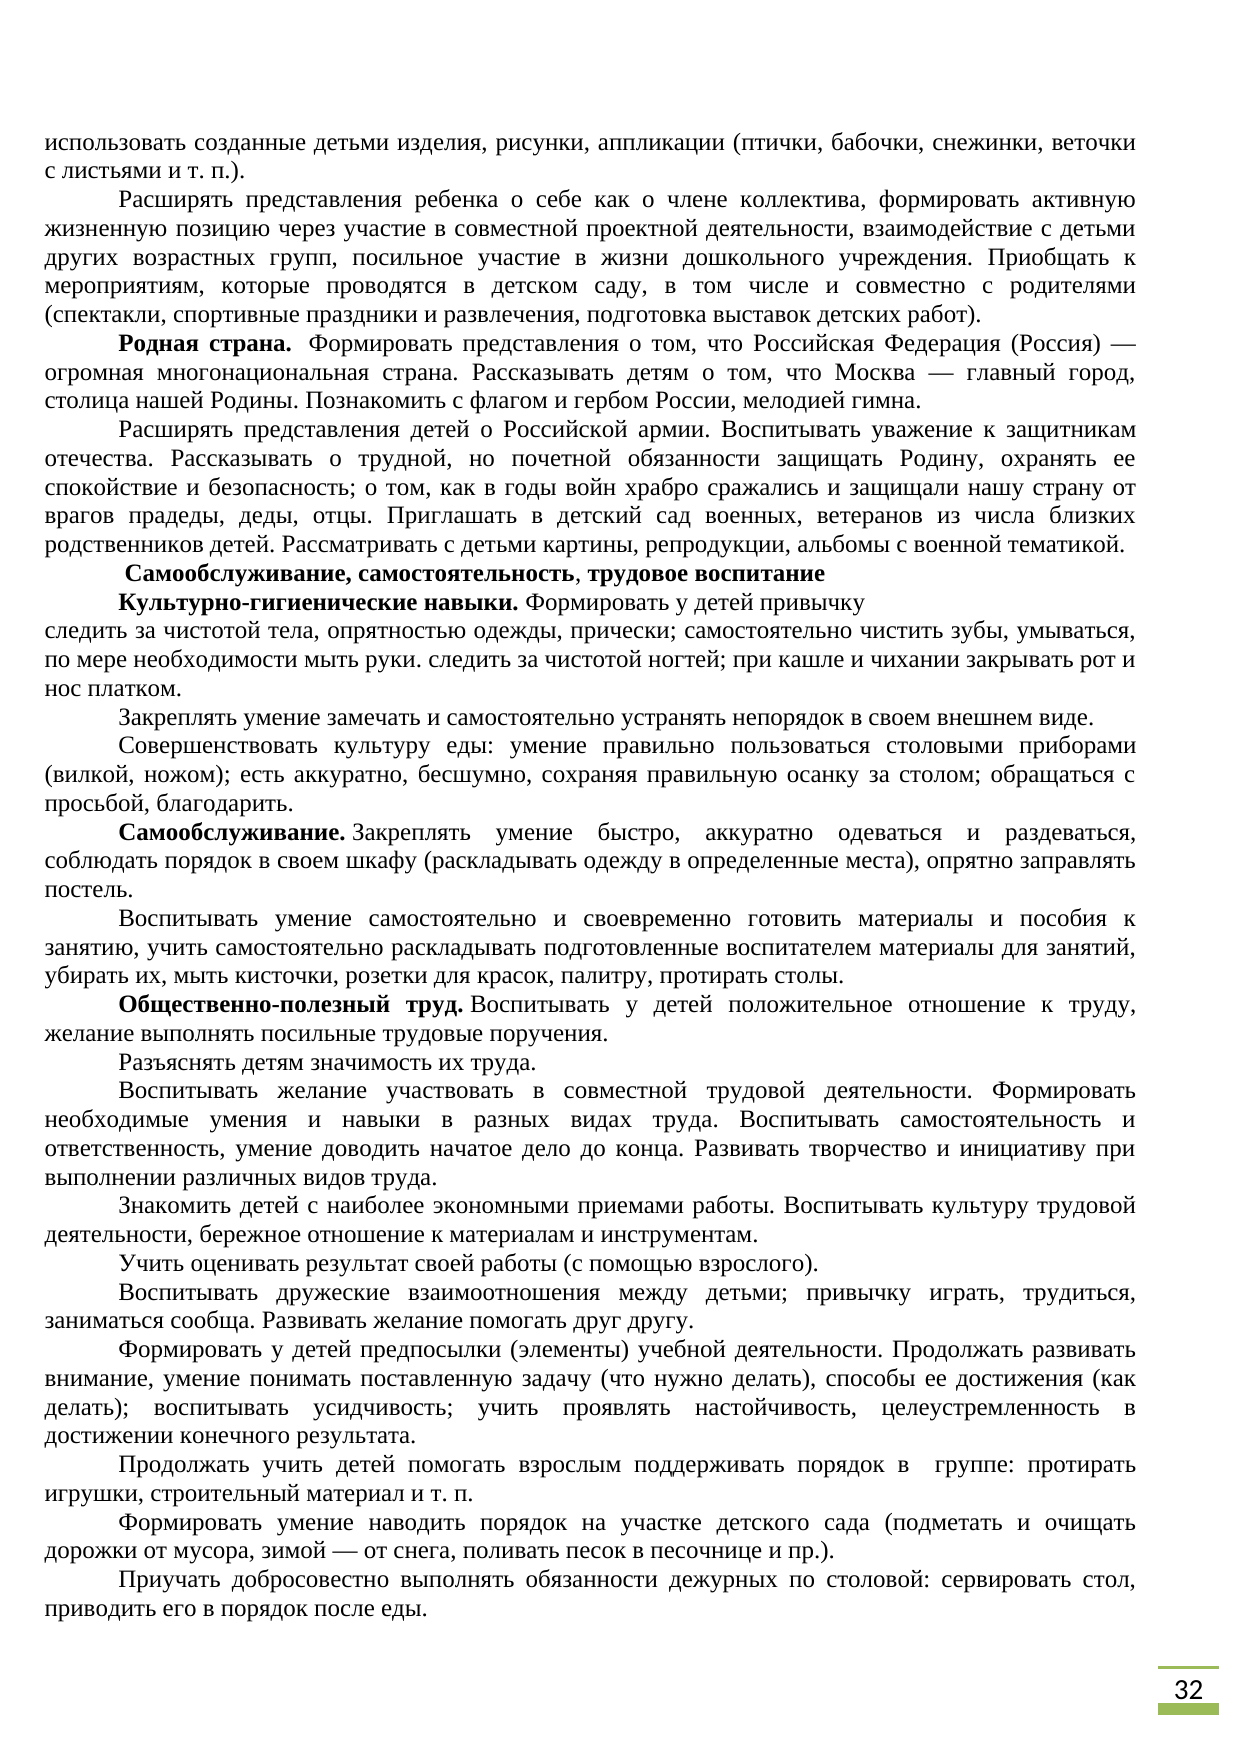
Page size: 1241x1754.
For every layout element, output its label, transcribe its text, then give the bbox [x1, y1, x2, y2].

text Знакомить детей с наиболее экономными приемами работы. Воспитывать культуру трудовой деятельности, бережное отношение к материалам и инструментам. [44, 1190, 1137, 1248]
text Самообслуживание. Закреплять умение быстро, аккуратно одеваться и раздеваться, соблюдать порядок в своем шкафу (раскладывать одежду в определенные места), опрятно заправлять постель. [44, 817, 1137, 903]
text Самообслуживание, самостоятельность, трудовое воспитание [44, 558, 1137, 587]
text следить за чистотой тела, опрятностью одежды, прически; самостоятельно чистить зубы, умываться, по мере необходимости мыть руки. следить за чистотой ногтей; при кашле и чихании закрывать рот и нос платком. [44, 615, 1137, 702]
text Расширять представления ребенка о себе как о члене коллектива, формировать активную жизненную позицию через участие в совместной проектной деятельности, взаимодействие с детьми других возрастных групп, посильное участие в жизни дошкольного учреждения. Приобщать к мероприятиям, которые проводятся в детском саду, в том числе и совместно с родителями (спектакли, спортивные праздники и развлечения, подготовка выставок детских работ). [44, 184, 1137, 328]
text Культурно-гигиенические навыки. Формировать у детей привычку [44, 587, 1137, 615]
text Родная страна. Формировать представления о том, что Российская Федерация (Россия) — огромная многонациональная страна. Рассказывать детям о том, что Москва — главный город, столица нашей Родины. Познакомить с флагом и гербом России, мелодией гимна. [44, 328, 1137, 414]
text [44, 127, 1137, 184]
text Воспитывать дружеские взаимоотношения между детьми; привычку играть, трудиться, заниматься сообща. Развивать желание помогать друг другу. [44, 1277, 1137, 1334]
text Воспитывать желание участвовать в совместной трудовой деятельности. Формировать необходимые умения и навыки в разных видах труда. Воспитывать самостоятельность и ответственность, умение доводить начатое дело до конца. Развивать творчество и инициативу при выполнении различных видов труда. [44, 1075, 1137, 1190]
text Учить оценивать результат своей работы (с помощью взрослого). [44, 1248, 1137, 1277]
text Закреплять умение замечать и самостоятельно устранять непорядок в своем внешнем виде. [44, 702, 1137, 730]
text Продолжать учить детей помогать взрослым поддерживать порядок в группе: протирать игрушки, строительный материал и т. п. [44, 1449, 1137, 1507]
text Общественно-полезный труд. Воспитывать у детей положительное отношение к труду, желание выполнять посильные трудовые поручения. [44, 989, 1137, 1047]
text Расширять представления детей о Российской армии. Воспитывать уважение к защитникам отечества. Рассказывать о трудной, но почетной обязанности защищать Родину, охранять ее спокойствие и безопасность; о том, как в годы войн храбро сражались и защищали нашу страну от врагов прадеды, деды, отцы. Приглашать в детский сад военных, ветеранов из числа близких родственников детей. Рассматривать с детьми картины, репродукции, альбомы с военной тематикой. [44, 414, 1137, 558]
text Разъяснять детям значимость их труда. [118, 1047, 1137, 1075]
text Формировать умение наводить порядок на участке детского сада (подметать и очищать дорожки от мусора, зимой — от снега, поливать песок в песочнице и пр.). [44, 1507, 1137, 1564]
text Совершенствовать культуру еды: умение правильно пользоваться столовыми приборами (вилкой, ножом); есть аккуратно, бесшумно, сохраняя правильную осанку за столом; обращаться с просьбой, благодарить. [44, 730, 1137, 817]
text Формировать у детей предпосылки (элементы) учебной деятельности. Продолжать развивать внимание, умение понимать поставленную задачу (что нужно делать), способы ее достижения (как делать); воспитывать усидчивость; учить проявлять настойчивость, целеустремленность в достижении конечного результата. [44, 1334, 1137, 1449]
text Воспитывать умение самостоятельно и своевременно готовить материалы и пособия к занятию, учить самостоятельно раскладывать подготовленные воспитателем материалы для занятий, убирать их, мыть кисточки, розетки для красок, палитру, протирать столы. [44, 903, 1137, 989]
text Приучать добросовестно выполнять обязанности дежурных по столовой: сервировать стол, приводить его в порядок после еды. [44, 1564, 1137, 1622]
